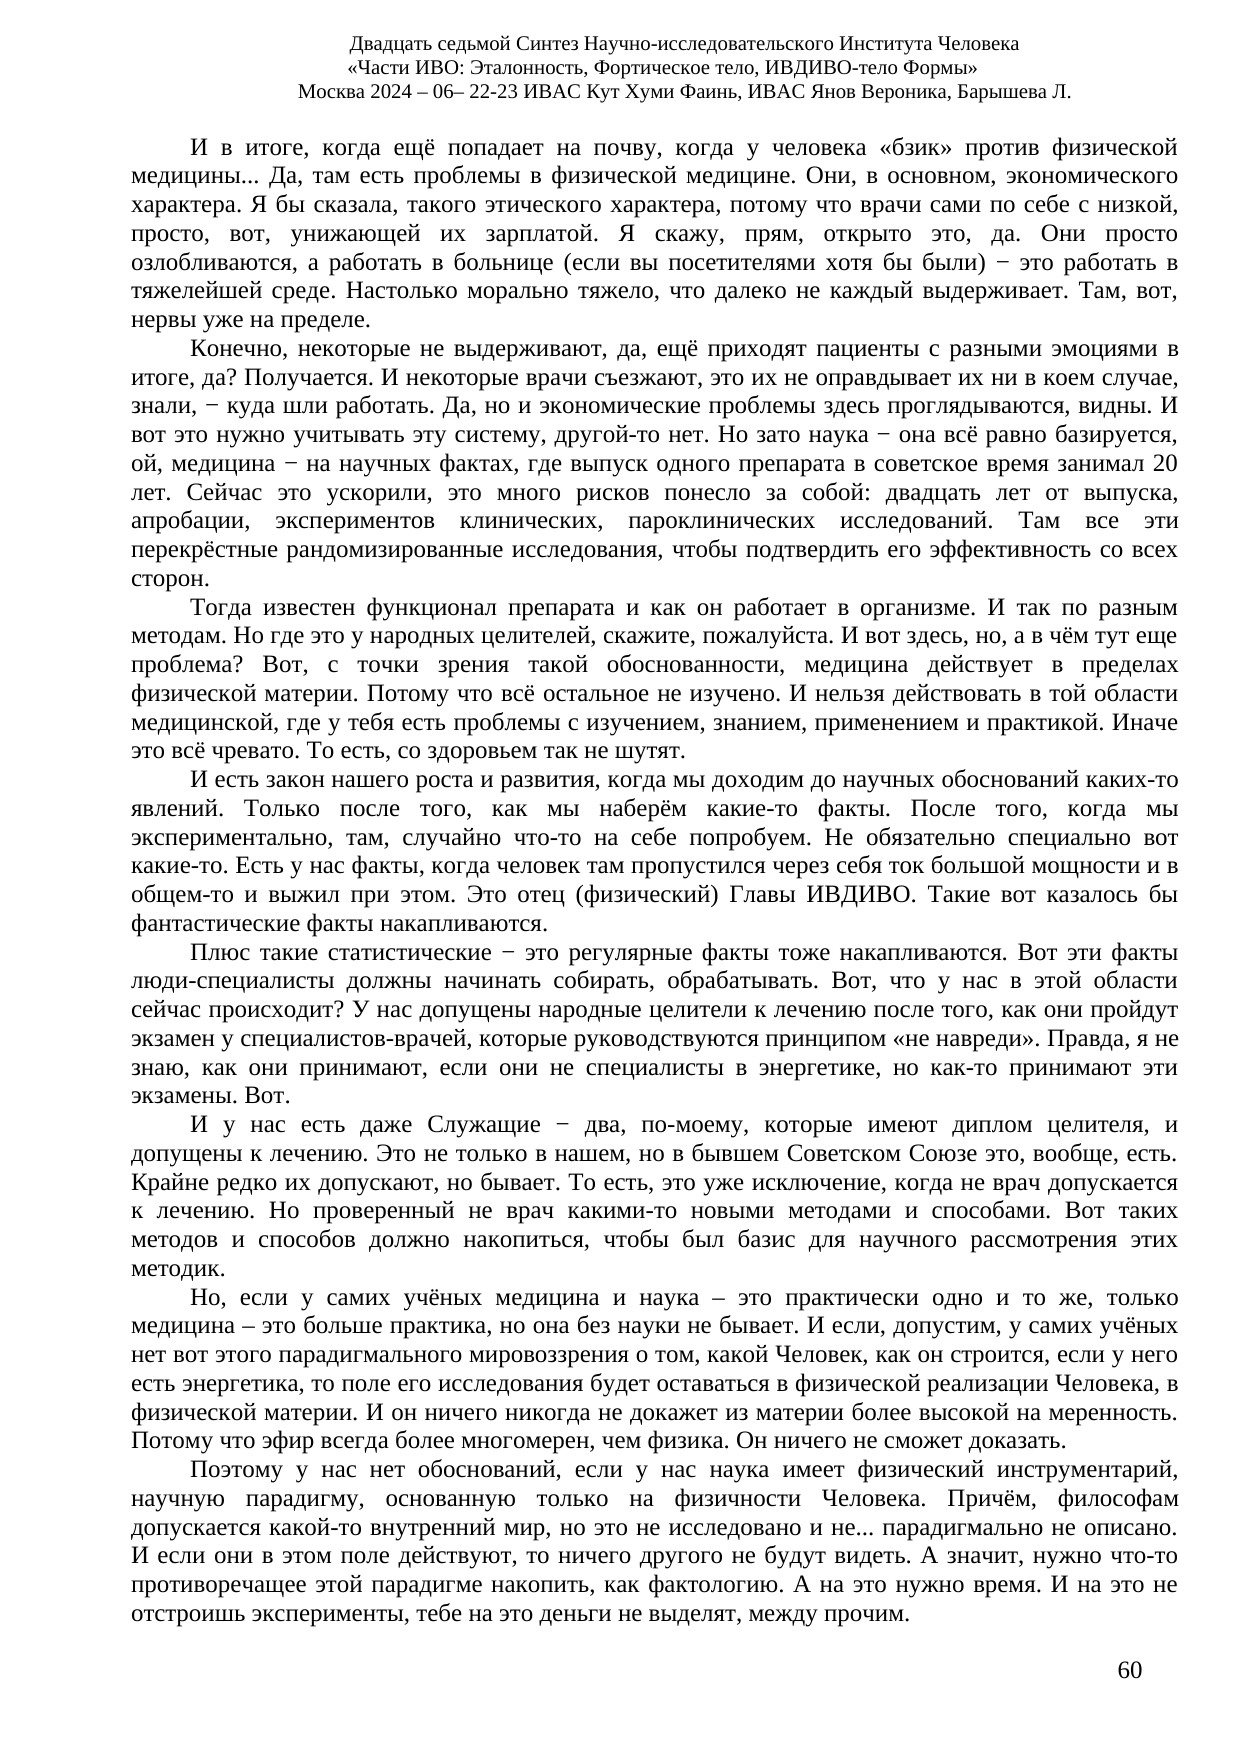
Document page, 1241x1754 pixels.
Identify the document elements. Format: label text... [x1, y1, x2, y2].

text Плюс такие статистические − это регулярные факты тоже накапливаются. Вот эти факты люди-специалисты должны начинать собирать, обрабатывать. Вот, что у нас в этой области сейчас происходит? У нас допущены народные целители к лечению после того, как они пройдут экзамен у специалистов-врачей, которые руководствуются принципом «не навреди». Правда, я не знаю, как они принимают, если они не специалисты в энергетике, но как-то принимают эти экзамены. Вот. [131, 937, 1180, 1109]
text Но, если у самих учёных медицина и наука – это практически одно и то же, только медицина – это больше практика, но она без науки не бывает. И если, допустим, у самих учёных нет вот этого парадигмального мировоззрения о том, какой Человек, как он строится, если у него есть энергетика, то поле его исследования будет оставаться в физической реализации Человека, в физической материи. И он ничего никогда не докажет из материи более высокой на меренность. Потому что эфир всегда более многомерен, чем физика. Он ничего не сможет доказать. [131, 1282, 1180, 1454]
text И есть закон нашего роста и развития, когда мы доходим до научных обоснований каких-то явлений. Только после того, как мы наберём какие-то факты. После того, когда мы экспериментально, там, случайно что-то на себе попробуем. Не обязательно специально вот какие-то. Есть у нас факты, когда человек там пропустился через себя ток большой мощности и в общем-то и выжил при этом. Это отец (физический) Главы ИВДИВО. Такие вот казалось бы фантастические факты накапливаются. [131, 764, 1180, 937]
text Конечно, некоторые не выдерживают, да, ещё приходят пациенты с разными эмоциями в итоге, да? Получается. И некоторые врачи съезжают, это их не оправдывает их ни в коем случае, знали, − куда шли работать. Да, но и экономические проблемы здесь проглядываются, видны. И вот это нужно учитывать эту систему, другой-то нет. Но зато наука − она всё равно базируется, ой, медицина − на научных фактах, где выпуск одного препарата в советское время занимал 20 лет. Сейчас это ускорили, это много рисков понесло за собой: двадцать лет от выпуска, апробации, экспериментов клинических, пароклинических исследований. Там все эти перекрёстные рандомизированные исследования, чтобы подтвердить его эффективность со всех сторон. [131, 333, 1180, 592]
text И у нас есть даже Служащие − два, по-моему, которые имеют диплом целителя, и допущены к лечению. Это не только в нашем, но в бывшем Советском Союзе это, вообще, есть. Крайне редко их допускают, но бывает. То есть, это уже исключение, когда не врач допускается к лечению. Но проверенный не врач какими-то новыми методами и способами. Вот таких методов и способов должно накопиться, чтобы был базис для научного рассмотрения этих методик. [131, 1109, 1180, 1282]
text Тогда известен функционал препарата и как он работает в организме. И так по разным методам. Но где это у народных целителей, скажите, пожалуйста. И вот здесь, но, а в чём тут еще проблема? Вот, с точки зрения такой обоснованности, медицина действует в пределах физической материи. Потому что всё остальное не изучено. И нельзя действовать в той области медицинской, где у тебя есть проблемы с изучением, знанием, применением и практикой. Иначе это всё чревато. То есть, со здоровьем так не шутят. [131, 592, 1180, 764]
text И в итоге, когда ещё попадает на почву, когда у человека «бзик» против физической медицины... Да, там есть проблемы в физической медицине. Они, в основном, экономического характера. Я бы сказала, такого этического характера, потому что врачи сами по себе с низкой, просто, вот, унижающей их зарплатой. Я скажу, прям, открыто это, да. Они просто озлобливаются, а работать в больнице (если вы посетителями хотя бы были) − это работать в тяжелейшей среде. Настолько морально тяжело, что далеко не каждый выдерживает. Там, вот, нервы уже на пределе. [131, 132, 1180, 333]
text Поэтому у нас нет обоснований, если у нас наука имеет физический инструментарий, научную парадигму, основанную только на физичности Человека. Причём, философам допускается какой-то внутренний мир, но это не исследовано и не... парадигмально не описано. И если они в этом поле действуют, то ничего другого не будут видеть. А значит, нужно что-то противоречащее этой парадигме накопить, как фактологию. А на это нужно время. И на это не отстроишь эксперименты, тебе на это деньги не выделят, между прочим. [131, 1454, 1180, 1627]
